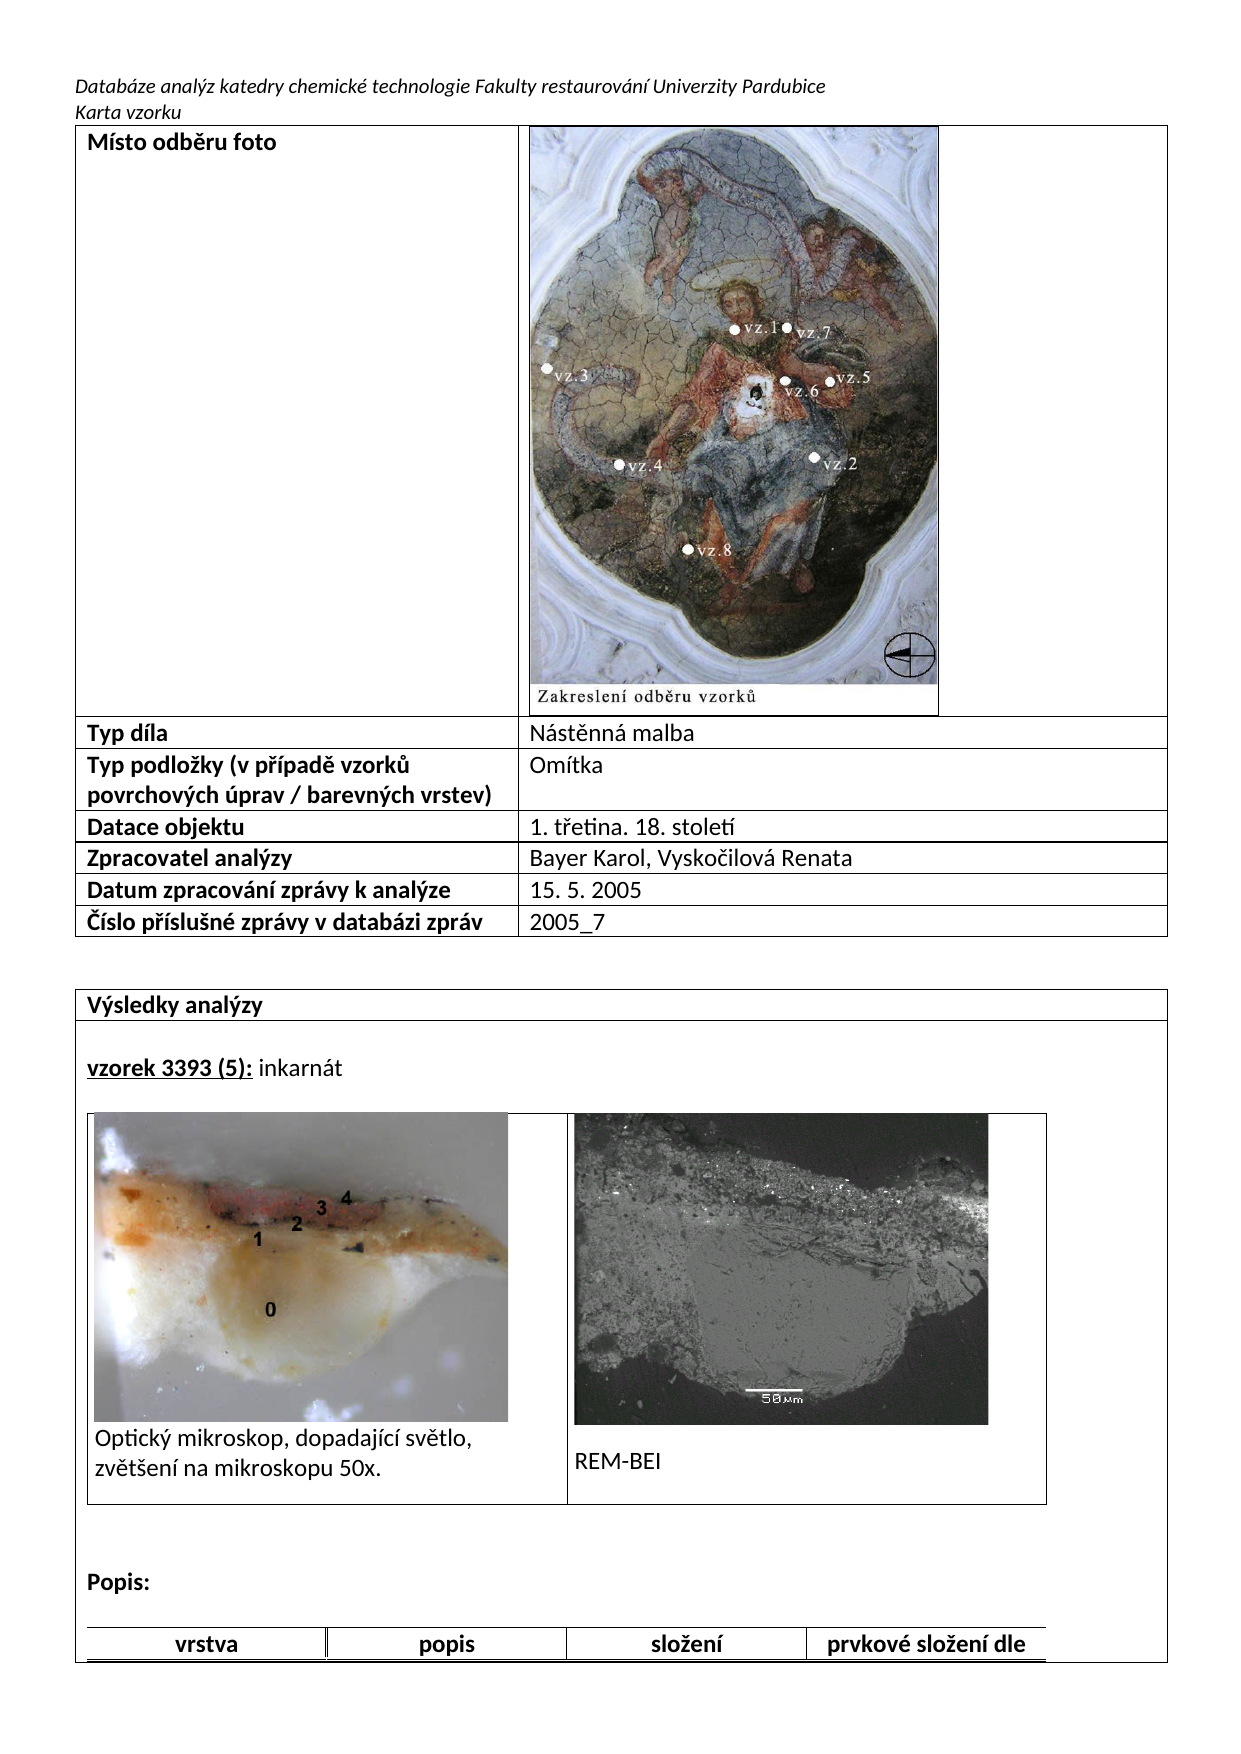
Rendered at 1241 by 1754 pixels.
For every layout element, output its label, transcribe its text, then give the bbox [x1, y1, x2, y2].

table_cell 15. 5. 2005 [519, 874, 1167, 904]
table_cell Typ díla [76, 717, 518, 748]
table_cell [519, 126, 529, 716]
table_cell Omítka [519, 749, 1167, 810]
table_cell Nástěnná malba [519, 717, 1167, 748]
table_cell [939, 126, 1167, 716]
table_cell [76, 1021, 1167, 1662]
table_cell Bayer Karol, Vyskočilová Renata [519, 843, 1167, 873]
table_cell 2005_7 [519, 906, 1167, 936]
table_cell Datum zpracování zprávy k analýze [76, 874, 518, 904]
picture [530, 127, 938, 715]
table_cell Zpracovatel analýzy [76, 843, 518, 873]
table_cell Typ podložky (v případě vzorků povrchových úprav / barevných vrstev) [76, 749, 518, 810]
picture [574, 1113, 989, 1425]
table_cell 1. třetina. 18. století [519, 811, 1167, 841]
table_header Výsledky analýzy [76, 990, 1167, 1020]
table_cell Datace objektu [76, 811, 518, 841]
table_cell Místo odběru foto [76, 126, 518, 716]
table_cell Číslo příslušné zprávy v databázi zpráv [76, 906, 518, 936]
